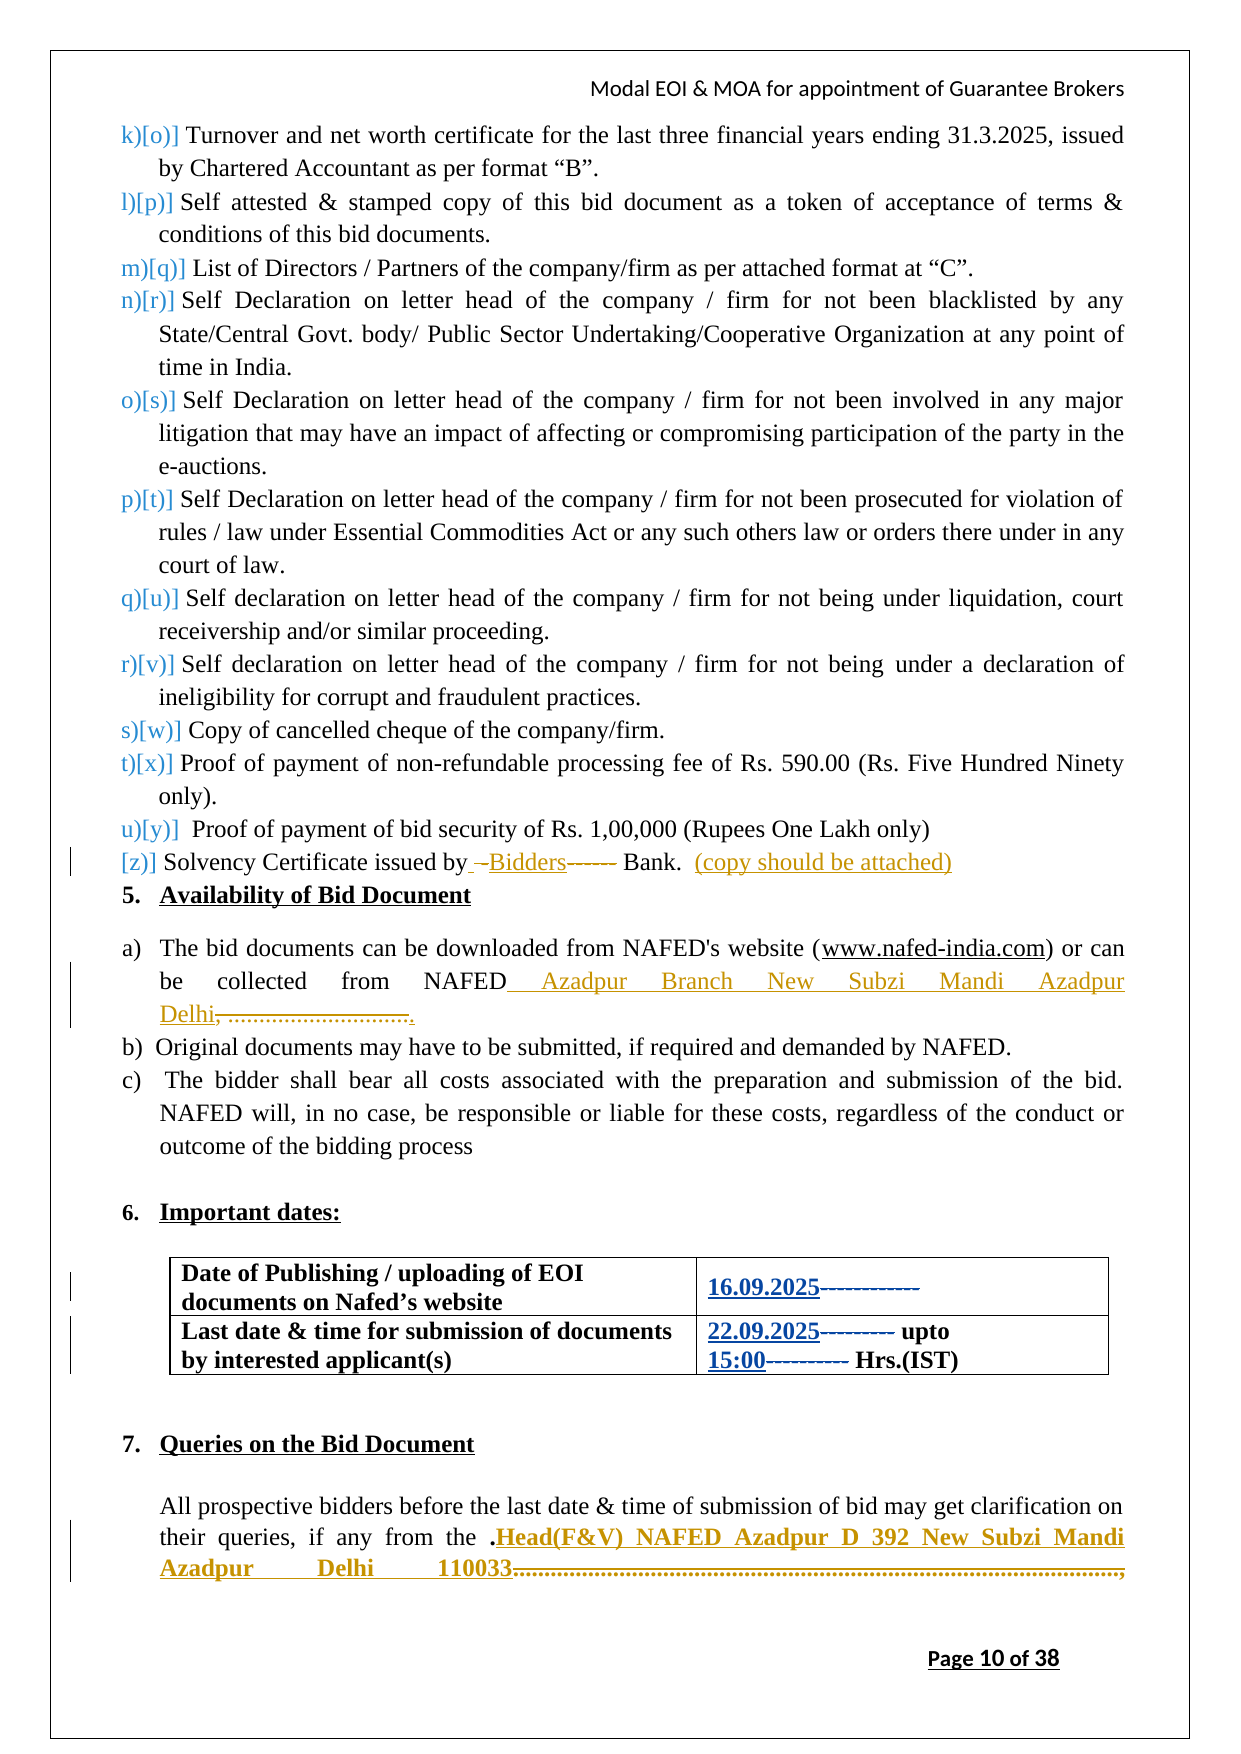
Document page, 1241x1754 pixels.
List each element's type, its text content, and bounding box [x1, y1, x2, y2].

list Queries on the Bid Document [122, 1429, 1125, 1457]
table_cell Last date & time for submission of documents by interested applicant(s) [171, 1316, 696, 1374]
table_header [697, 1258, 1108, 1315]
list Solvency Certificate issued by Bank. [121, 847, 1125, 876]
list Proof of payment of non-refundable processing fee of Rs. 590.00 (Rs. Five Hundred Ninety only). [121, 748, 1125, 810]
list Proof of payment of bid security of Rs. 1,00,000 (Rupees One Lakh only) [121, 814, 1125, 843]
list Self Declaration on letter head of the company / firm for not been blacklisted by any State/Central Govt. body/ Public Sector Undertaking/Cooperative Organization at any point of time in India. [121, 286, 1125, 380]
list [159, 1491, 1125, 1582]
list Turnover and net worth certificate for the last three financial years ending 31.3.2025, issued by Chartered Accountant as per format “B”. [121, 121, 1125, 182]
table_cell upto Hrs.(IST) [697, 1316, 1108, 1374]
table_header Date of Publishing / uploading of EOI documents on Nafed’s website [171, 1258, 696, 1315]
text c) The bidder shall bear all costs associated with the preparation and submission of the bid. NAFED will, in no case, be responsible or liable for these costs, regardless of the conduct or outcome of the bidding process [122, 1065, 1125, 1160]
list Self declaration on letter head of the company / firm for not being under liquidation, court receivership and/or similar proceeding. [121, 583, 1125, 644]
list Important dates: [122, 1197, 1125, 1226]
list Self Declaration on letter head of the company / firm for not been involved in any major litigation that may have an impact of affecting or compromising participation of the party in the e-auctions. [121, 385, 1125, 479]
list Copy of cancelled cheque of the company/firm. [121, 715, 1125, 744]
text b) Original documents may have to be submitted, if required and demanded by NAFED. [122, 1032, 1125, 1061]
list List of Directors / Partners of the company/firm as per attached format at “C”. [121, 253, 1125, 281]
text a) The bid documents can be downloaded from NAFED's website (www.nafed-india.com) or can be collected from NAFED [122, 933, 1125, 1028]
list Self Declaration on letter head of the company / firm for not been prosecuted for violation of rules / law under Essential Commodities Act or any such others law or orders there under in any court of law. [121, 484, 1125, 578]
list Availability of Bid Document [122, 880, 1125, 909]
list Self declaration on letter head of the company / firm for not being under a declaration of ineligibility for corrupt and fraudulent practices. [121, 649, 1125, 711]
list Self attested & stamped copy of this bid document as a token of acceptance of terms & conditions of this bid documents. [121, 187, 1125, 248]
